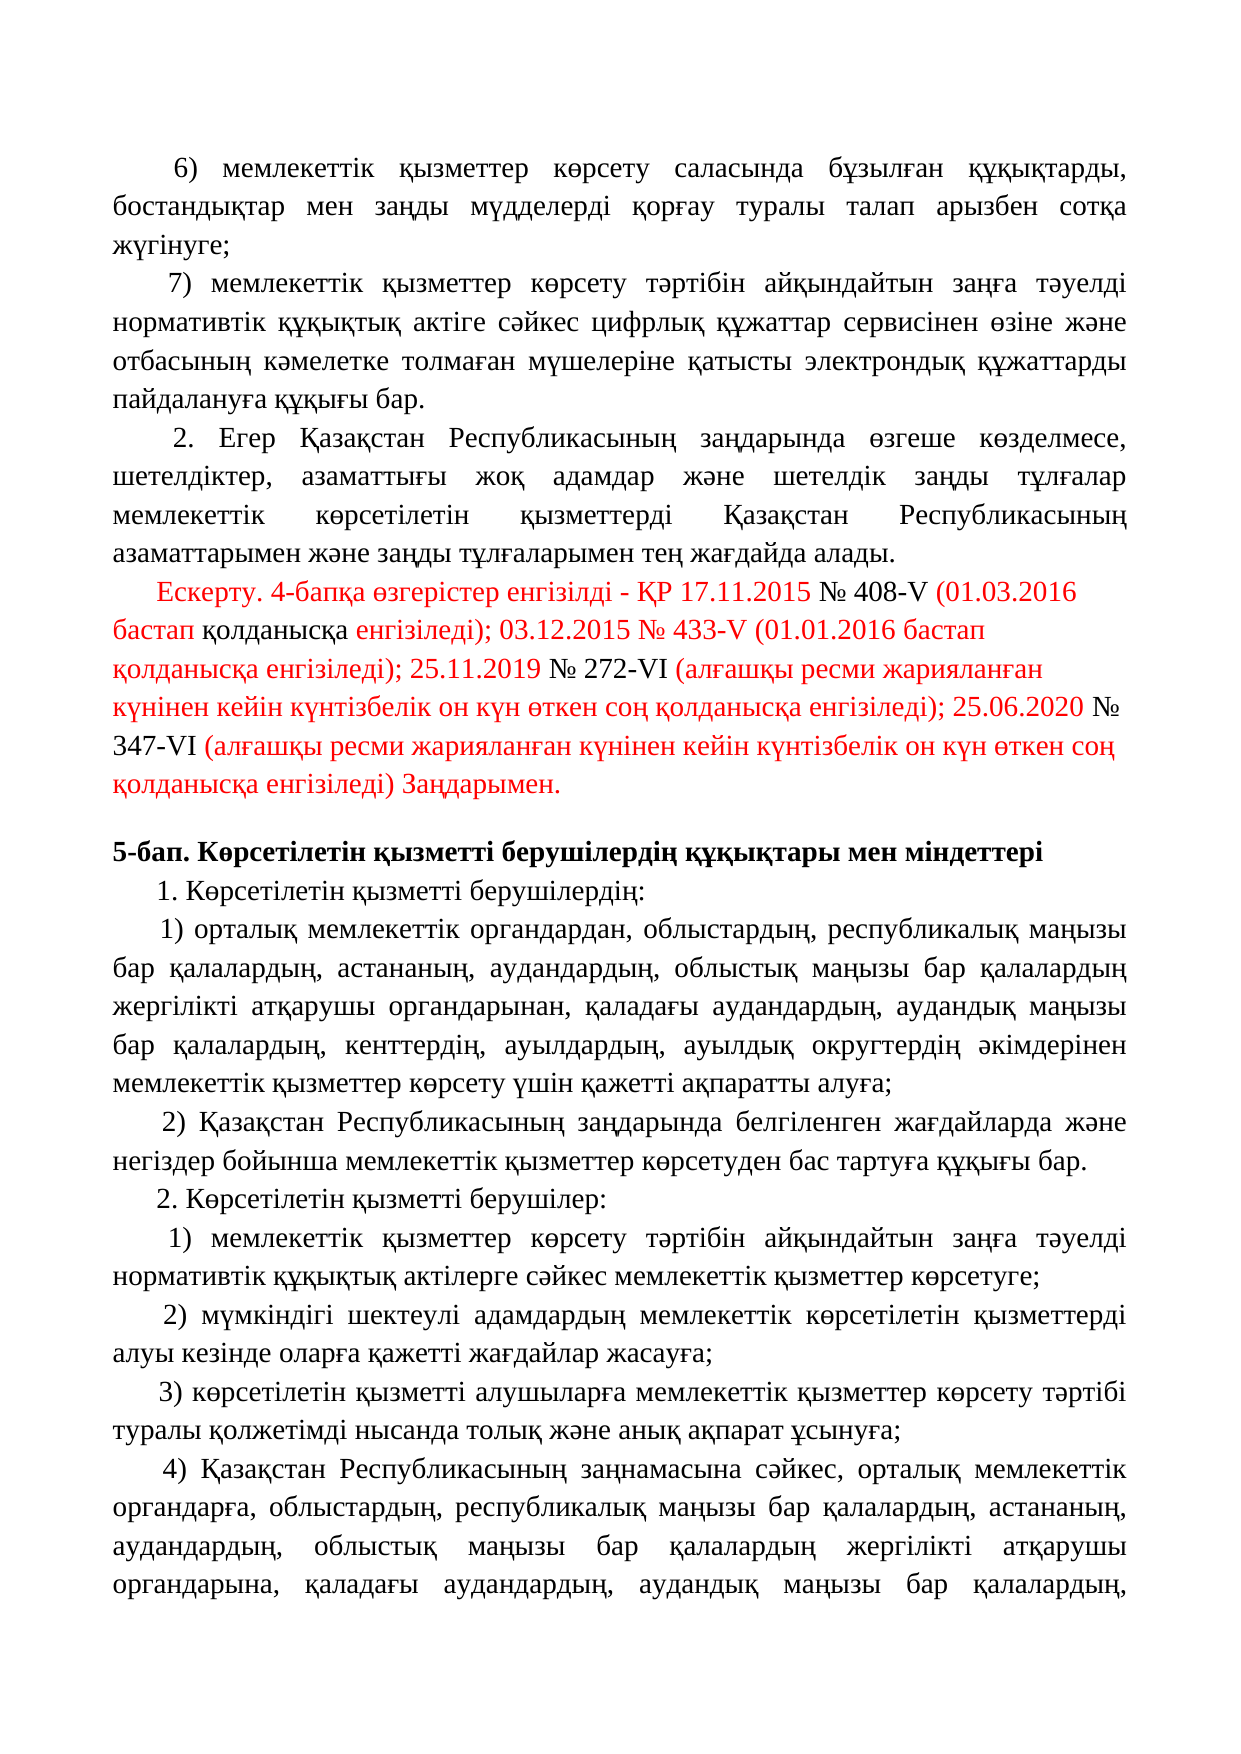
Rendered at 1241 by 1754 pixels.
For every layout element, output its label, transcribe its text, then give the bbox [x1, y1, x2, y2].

text Ескерту. 4-бапқа өзгерістер енгізілді - ҚР 17.11.2015 № 408-V (01.03.2016 бастап қолданысқа енгізіледі); 03.12.2015 № 433-V (01.01.2016 бастап қолданысқа енгізіледі); 25.11.2019 № 272-VI (алғашқы ресми жарияланған күнінен кейін күнтізбелік он күн өткен соң қолданысқа енгізіледі); 25.06.2020 № 347-VI (алғашқы ресми жарияланған күнінен кейін күнтізбелік он күн өткен соң қолданысқа енгізіледі) Заңдарымен. [112, 574, 1128, 830]
text 3) көрсетілетін қызметті алушыларға мемлекеттік қызметтер көрсету тәртібі туралы қолжетімді нысанда толық және анық ақпарат ұсынуға; [112, 1374, 1128, 1446]
text 2. Көрсетілетін қызметті берушілер: [112, 1181, 1128, 1215]
text 2) мүмкіндігі шектеулі адамдардың мемлекеттік көрсетілетін қызметтерді алуы кезінде оларға қажетті жағдайлар жасауға; [112, 1297, 1128, 1369]
text 6) мемлекеттік қызметтер көрсету саласында бұзылған құқықтарды, бостандықтар мен заңды мүдделерді қорғау туралы талап арызбен сотқа жүгінуге; [112, 150, 1128, 261]
text 1) мемлекеттік қызметтер көрсету тәртібін айқындайтын заңға тәуелді нормативтік құқықтық актілерге сәйкес мемлекеттік қызметтер көрсетуге; [112, 1220, 1128, 1292]
text 5-бап. Көрсетілетін қызметті берушілердің құқықтары мен міндеттері [112, 834, 1128, 868]
text 1) орталық мемлекеттік органдардан, облыстардың, республикалық маңызы бар қалалардың, астананың, аудандардың, облыстық маңызы бар қалалардың жергілікті атқарушы органдарынан, қаладағы аудандардың, аудандық маңызы бар қалалардың, кенттердің, ауылдардың, ауылдық округтердің әкімдерінен мемлекеттік қызметтер көрсету үшін қажетті ақпаратты алуға; [112, 911, 1128, 1099]
text 2. Егер Қазақстан Республикасының заңдарында өзгеше көзделмесе, шетелдіктер, азаматтығы жоқ адамдар және шетелдік заңды тұлғалар мемлекеттік көрсетілетін қызметтерді Қазақстан Республикасының азаматтарымен және заңды тұлғаларымен тең жағдайда алады. [112, 420, 1128, 569]
text 1. Көрсетілетін қызметті берушілердің: [112, 873, 1128, 906]
text 7) мемлекеттік қызметтер көрсету тәртібін айқындайтын заңға тәуелді нормативтік құқықтық актіге сәйкес цифрлық құжаттар сервисінен өзіне және отбасының кәмелетке толмаған мүшелеріне қатысты электрондық құжаттарды пайдалануға құқығы бар. [112, 266, 1128, 415]
text 2) Қазақстан Республикасының заңдарында белгіленген жағдайларда және негіздер бойынша мемлекеттік қызметтер көрсетуден бас тартуға құқығы бар. [112, 1104, 1128, 1176]
